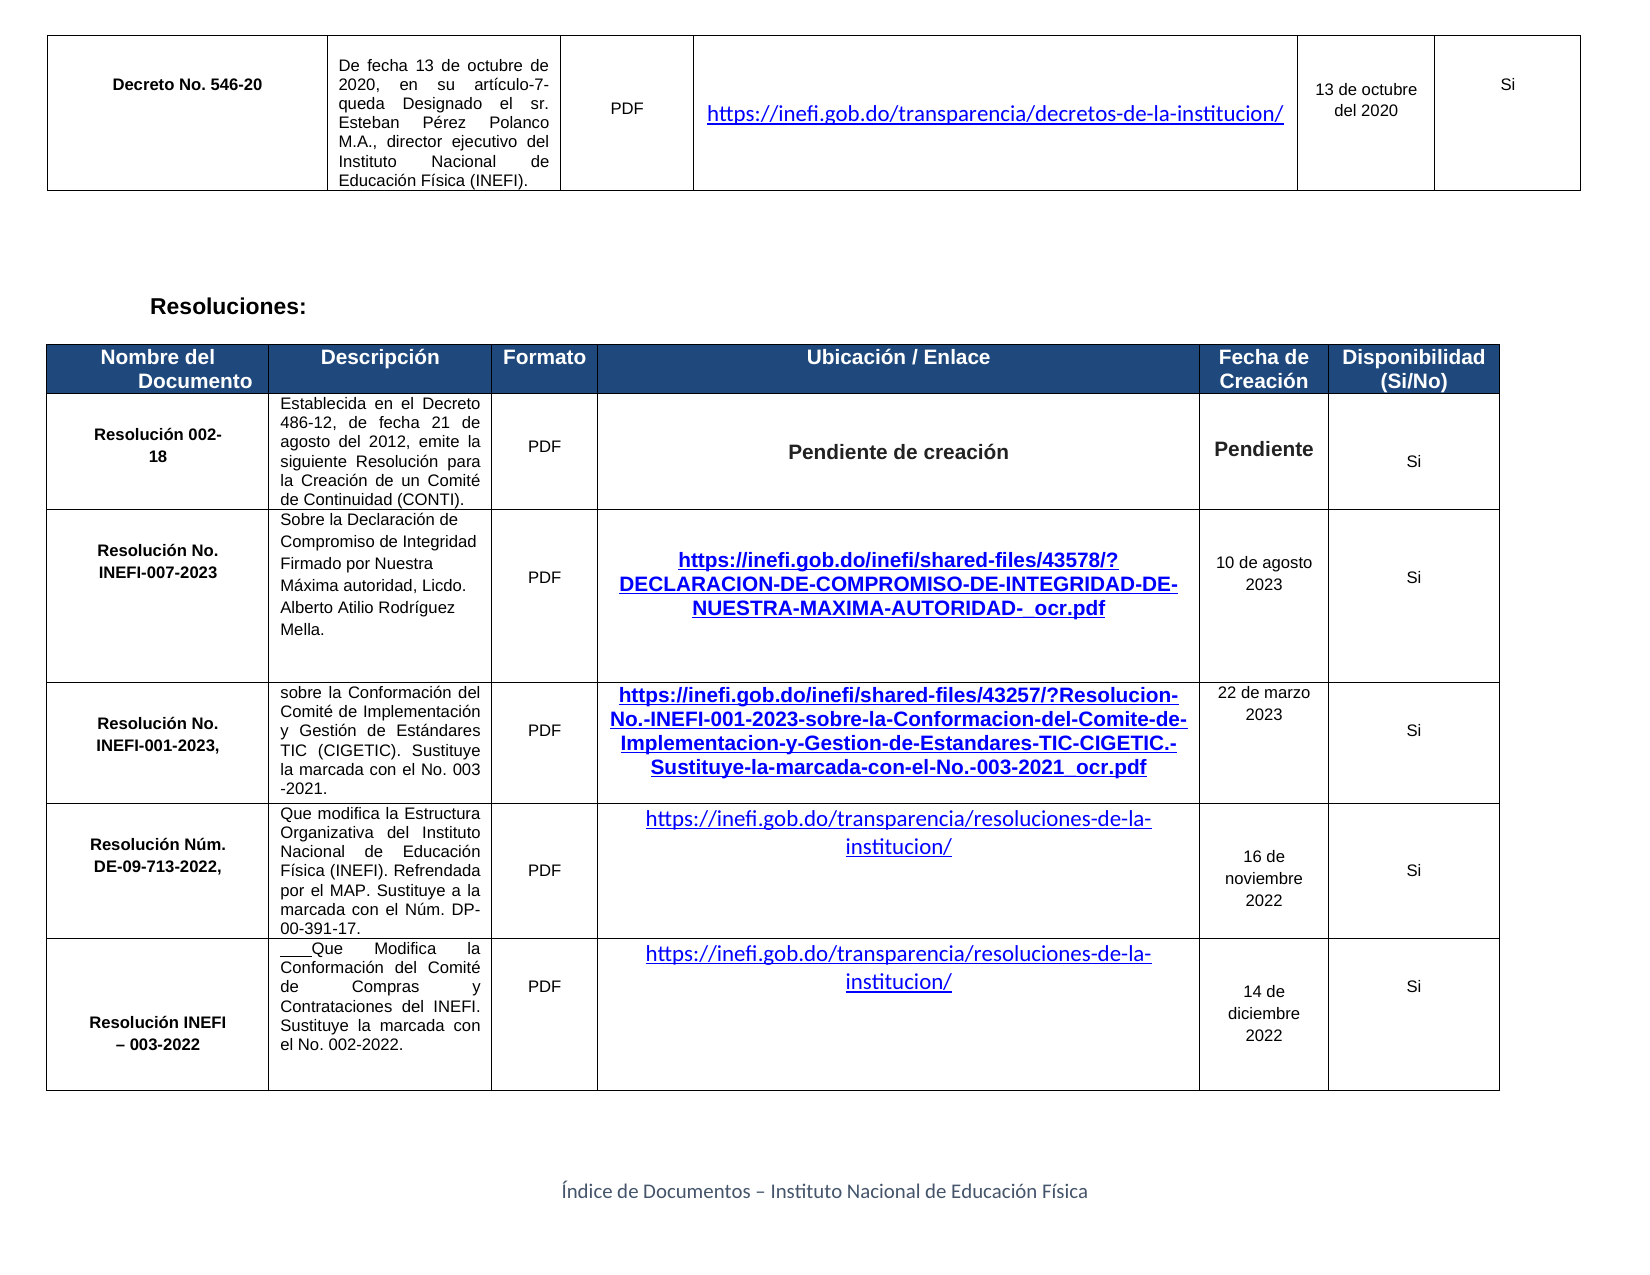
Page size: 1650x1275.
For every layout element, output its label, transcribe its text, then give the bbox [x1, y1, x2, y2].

table_cell https://inefi.gob.do/transparencia/resoluciones-de-la-institucion/ [598, 939, 1199, 1089]
table_cell PDF [492, 510, 597, 682]
table_cell sobre la Conformación del Comité de Implementación y Gestión de Estándares TIC (CIGETIC). Sustituye la marcada con el No. 003 -2021. [269, 683, 491, 803]
table_header Ubicación / Enlace [598, 345, 1199, 393]
table_header Fecha de Creación [1200, 345, 1328, 393]
table_cell Resolución No. INEFI-001-2023, [47, 683, 268, 803]
table_cell Si [1329, 804, 1499, 938]
table_cell Establecida en el Decreto 486-12, de fecha 21 de agosto del 2012, emite la siguiente Resolución para la Creación de un Comité de Continuidad (CONTI). [269, 394, 491, 509]
table_header De fecha 13 de octubre de 2020, en su artículo-7- queda Designado el sr. Esteban Pérez Polanco M.A., director ejecutivo del Instituto Nacional de Educación Física (INEFI). [328, 36, 560, 190]
table_cell PDF [492, 683, 597, 803]
table_cell PDF [492, 804, 597, 938]
table_header Formato [492, 345, 597, 393]
table_header PDF [561, 36, 693, 190]
table_cell Si [1329, 394, 1499, 509]
table_header Disponibilidad (Si/No) [1329, 345, 1499, 393]
table_header Decreto No. 546-20 [48, 36, 327, 190]
table_cell 14 de diciembre 2022 [1200, 939, 1328, 1089]
table_cell Si [1329, 939, 1499, 1089]
table_cell 10 de agosto 2023 [1200, 510, 1328, 682]
table_cell Si [1329, 683, 1499, 803]
table_header Nombre del Documento [47, 345, 268, 393]
table_cell Resolución INEFI – 003-2022 [47, 939, 268, 1089]
table_cell 22 de marzo 2023 [1200, 683, 1328, 803]
table_cell https://inefi.gob.do/inefi/shared-files/43257/?Resolucion-No.-INEFI-001-2023-sobre-la-Conformacion-del-Comite-de-Implementacion-y-Gestion-de-Estandares-TIC-CIGETIC.-Sustituye-la-marcada-con-el-No.-003-2021_ocr.pdf [598, 683, 1199, 803]
table_cell PDF [492, 939, 597, 1089]
text Resoluciones: [150, 293, 1500, 319]
table_cell Sobre la Declaración de Compromiso de Integridad Firmado por Nuestra Máxima autoridad, Licdo. Alberto Atilio Rodríguez Mella. [269, 510, 491, 682]
table_cell Que Modifica la Conformación del Comité de Compras y Contrataciones del INEFI. Sustituye la marcada con el No. 002-2022. [269, 939, 491, 1089]
table_cell Pendiente de creación [598, 394, 1199, 509]
table_cell https://inefi.gob.do/inefi/shared-files/43578/?DECLARACION-DE-COMPROMISO-DE-INTEGRIDAD-DE-NUESTRA-MAXIMA-AUTORIDAD-_ocr.pdf [598, 510, 1199, 682]
table_cell Si [1329, 510, 1499, 682]
table_cell Resolución 002-18 [47, 394, 268, 509]
table_cell Pendiente [1200, 394, 1328, 509]
table_cell Resolución Núm. DE-09-713-2022, [47, 804, 268, 938]
table_cell PDF [492, 394, 597, 509]
table_header 13 de octubre del 2020 [1298, 36, 1434, 190]
table_header Si [1435, 36, 1580, 190]
table_cell https://inefi.gob.do/transparencia/resoluciones-de-la-institucion/ [598, 804, 1199, 938]
table_cell 16 de noviembre 2022 [1200, 804, 1328, 938]
table_cell Resolución No. INEFI-007-2023 [47, 510, 268, 682]
table_cell Que modifica la Estructura Organizativa del Instituto Nacional de Educación Física (INEFI). Refrendada por el MAP. Sustituye a la marcada con el Núm. DP-00-391-17. [269, 804, 491, 938]
table_header https://inefi.gob.do/transparencia/decretos-de-la-institucion/ [694, 36, 1297, 190]
table_header Descripción [269, 345, 491, 393]
